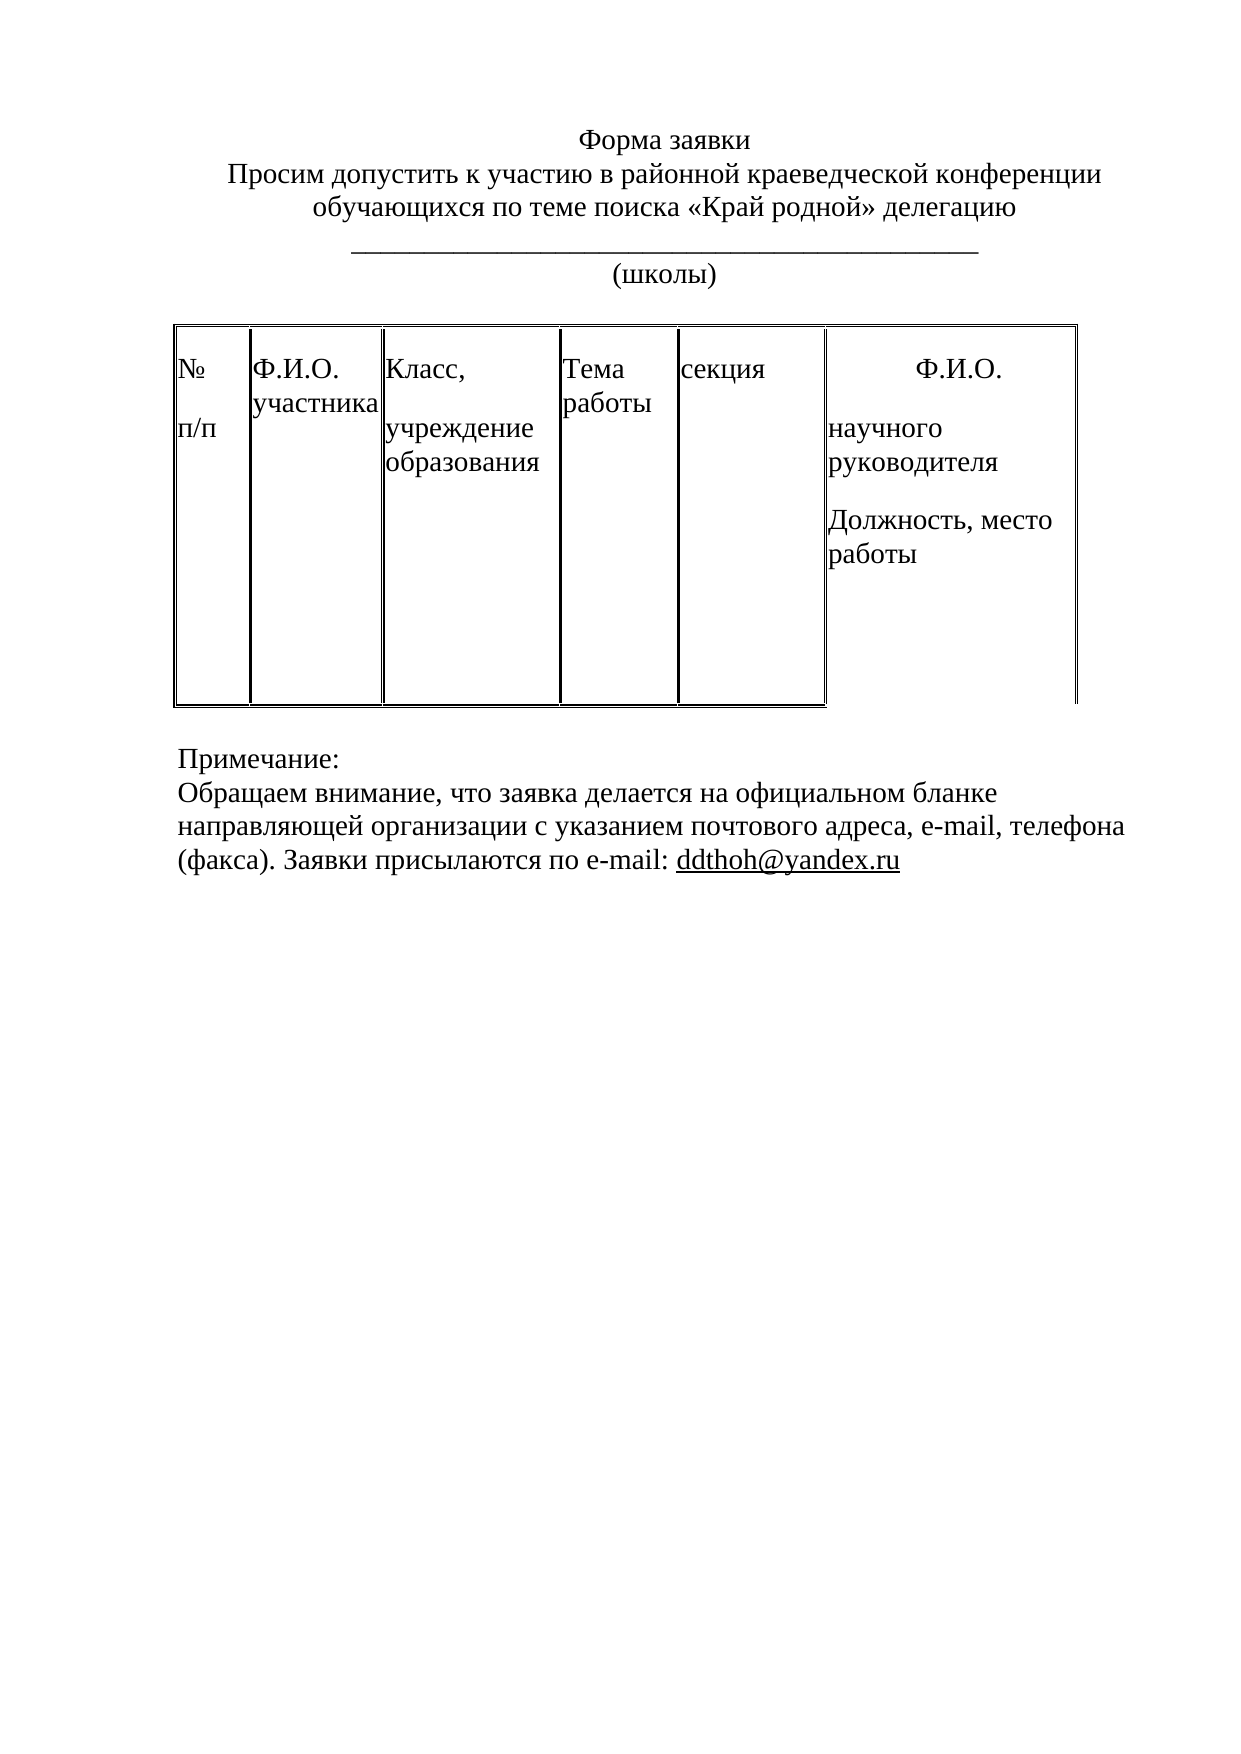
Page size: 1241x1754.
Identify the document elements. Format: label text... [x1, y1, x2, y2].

text Просим допустить к участию в районной краеведческой конференции обучающихся по теме поиска «Край родной» делегацию ___________________________________________ [177, 156, 1152, 256]
text (школы) [177, 256, 1152, 290]
text Примечание: [177, 741, 1152, 775]
text Обращаем внимание, что заявка делается на официальном бланке направляющей организации с указанием почтового адреса, e-mail, телефона (факса). Заявки присылаются по e-mail: ddthoh@yandex.ru [177, 775, 1152, 875]
table_header секция [678, 327, 826, 704]
table_header Класс, учреждение образования [383, 325, 560, 704]
table_header Ф.И.О. участника [250, 325, 383, 704]
table_header Ф.И.О. научного руководителя Должность, место работы [826, 327, 1075, 704]
text Форма заявки [177, 122, 1152, 156]
table_header Тема работы [560, 325, 678, 704]
table_header № п/п [177, 325, 250, 704]
